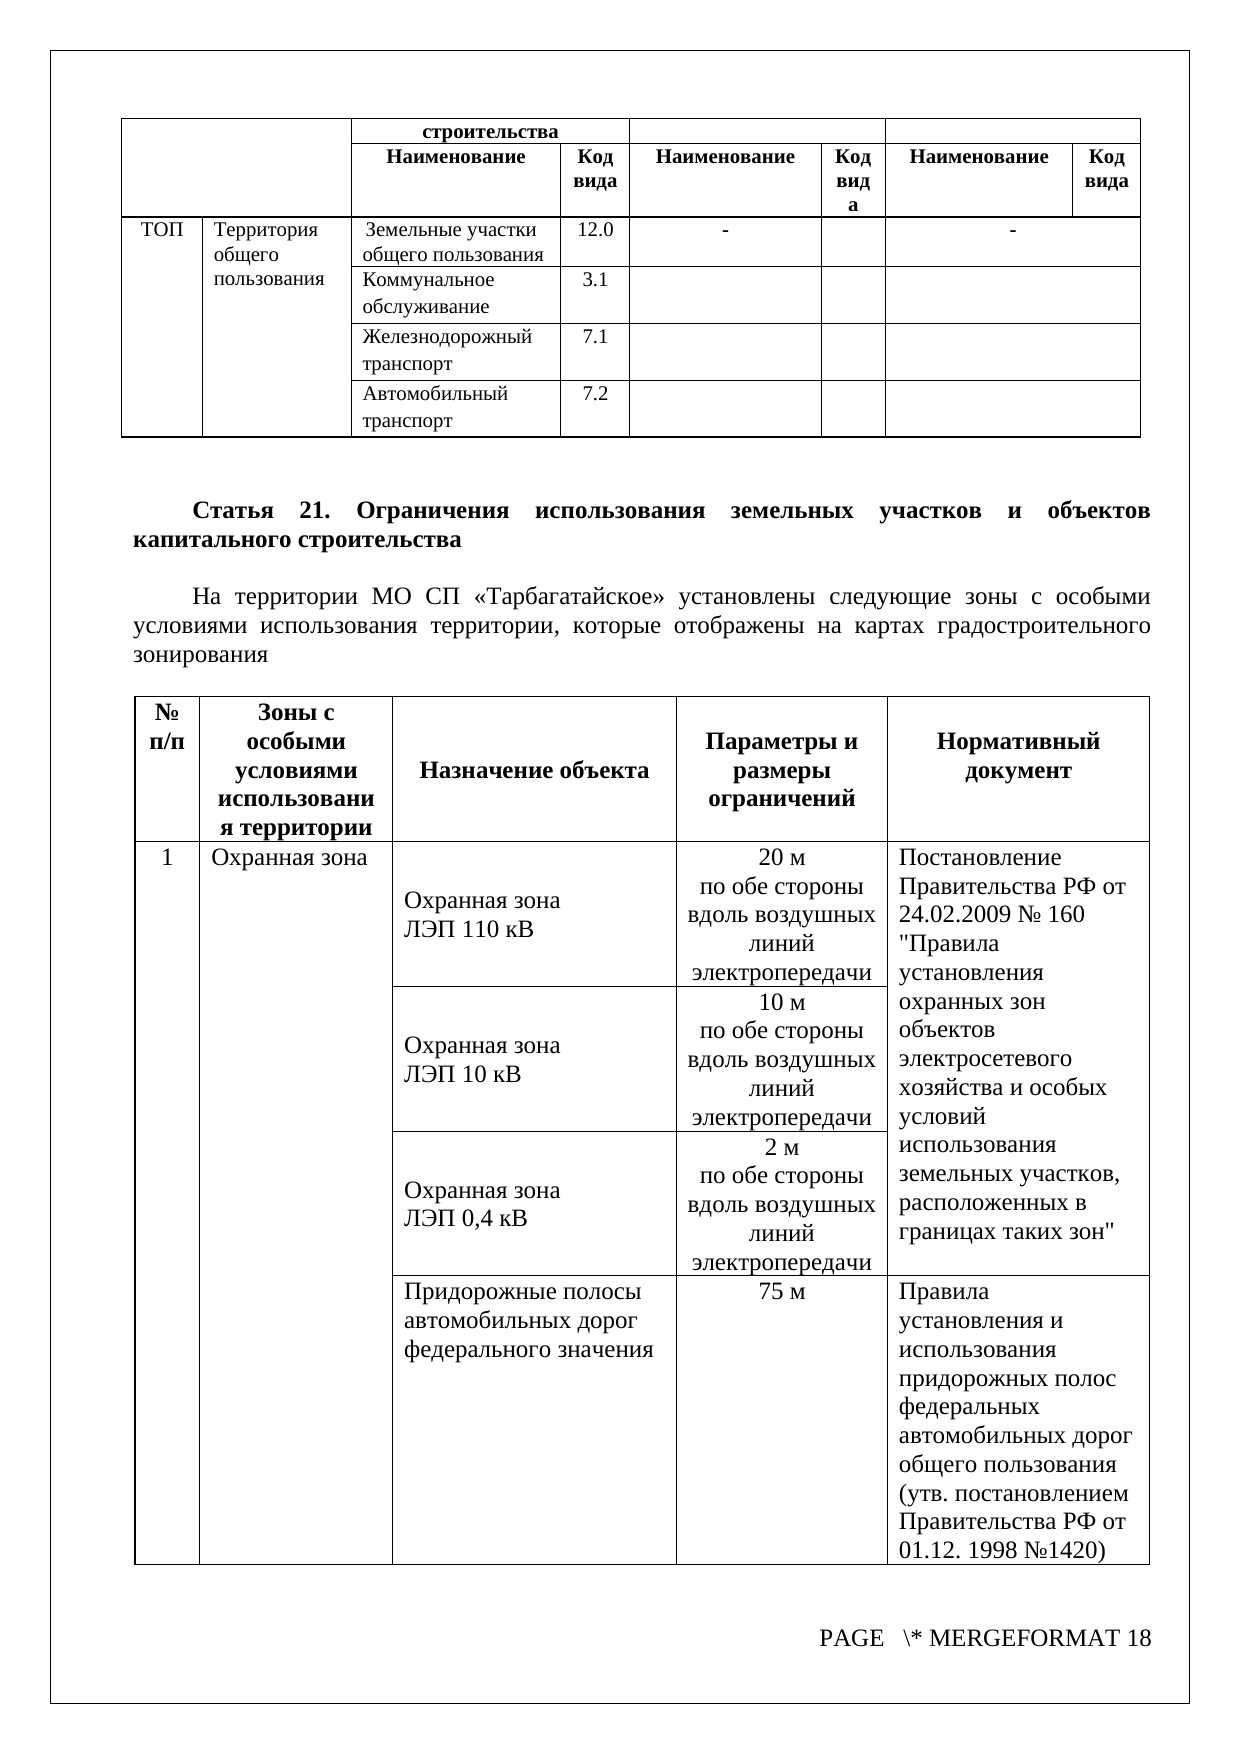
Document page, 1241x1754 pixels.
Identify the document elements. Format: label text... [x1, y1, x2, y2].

table_cell [822, 218, 885, 266]
table_cell Код вида [822, 144, 885, 216]
table_cell 7.1 [561, 324, 629, 379]
table_cell 7.2 [561, 381, 629, 436]
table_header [352, 119, 629, 143]
table_cell [630, 381, 821, 436]
table_cell 3.1 [561, 267, 629, 322]
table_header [630, 119, 885, 143]
table_cell Коммунальное обслуживание [352, 267, 560, 322]
table_cell - [630, 218, 821, 266]
table_cell Автомобильный транспорт [352, 381, 560, 436]
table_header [122, 119, 351, 216]
table_cell Наименование [352, 144, 560, 216]
table_cell [822, 324, 885, 379]
table_cell Охранная зона ЛЭП 10 кВ [393, 987, 676, 1131]
table_cell - [886, 218, 1140, 266]
table_cell [822, 381, 885, 436]
table_cell Код вида [1073, 144, 1140, 216]
table_cell [822, 267, 885, 322]
table_cell Придорожные полосы автомобильных дорог федерального значения [393, 1276, 676, 1564]
table_cell Охранная зона ЛЭП 110 кВ [393, 842, 676, 986]
table_cell [886, 381, 1140, 436]
table_cell Наименование [630, 144, 821, 216]
table_header Назначение объекта [393, 697, 676, 841]
table_cell Земельные участки общего пользования [352, 218, 560, 266]
table_cell [886, 324, 1140, 379]
table_cell [630, 324, 821, 379]
table_cell Правила установления и использования придорожных полос федеральных автомобильных дорог общего пользования (утв. постановлением Правительства РФ от 01.12. 1998 №1420) [888, 1276, 1149, 1564]
table_header Параметры и размеры ограничений [677, 697, 887, 841]
table_cell 2 м по обе стороны вдоль воздушных линий электропередачи [677, 1132, 887, 1275]
table_cell 10 м по обе стороны вдоль воздушных линий электропередачи [677, 987, 887, 1131]
table_cell 12.0 [561, 218, 629, 266]
table_cell Охранная зона ЛЭП 0,4 кВ [393, 1132, 676, 1275]
text На территории МО СП «Тарбагатайское» установлены следующие зоны с особыми условиями использования территории, которые отображены на картах градостроительного зонирования [133, 581, 1152, 667]
table_cell 75 м [677, 1276, 887, 1564]
table_header Нормативный документ [888, 697, 1149, 841]
table_cell Территория общего пользования [203, 218, 351, 436]
table_cell [886, 267, 1140, 322]
table_cell [630, 267, 821, 322]
table_cell Железнодорожный транспорт [352, 324, 560, 379]
table_header № п/п [136, 697, 199, 841]
text Статья 21. Ограничения использования земельных участков и объектов капитального строительства [133, 495, 1152, 552]
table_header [886, 119, 1140, 143]
table_cell Постановление Правительства РФ от 24.02.2009 № 160 "Правила установления охранных зон объектов электросетевого хозяйства и особых условий использования земельных участков, расположенных в границах таких зон" [888, 842, 1149, 1275]
table_cell 1 [136, 842, 199, 1564]
table_cell 20 м по обе стороны вдоль воздушных линий электропередачи [677, 842, 887, 986]
table_cell Охранная зона [200, 842, 392, 1564]
table_cell Код вида [561, 144, 629, 216]
table_cell Наименование [886, 144, 1072, 216]
table_header Зоны с особыми условиями использования территории [200, 697, 392, 841]
table_cell ТОП [122, 218, 202, 436]
